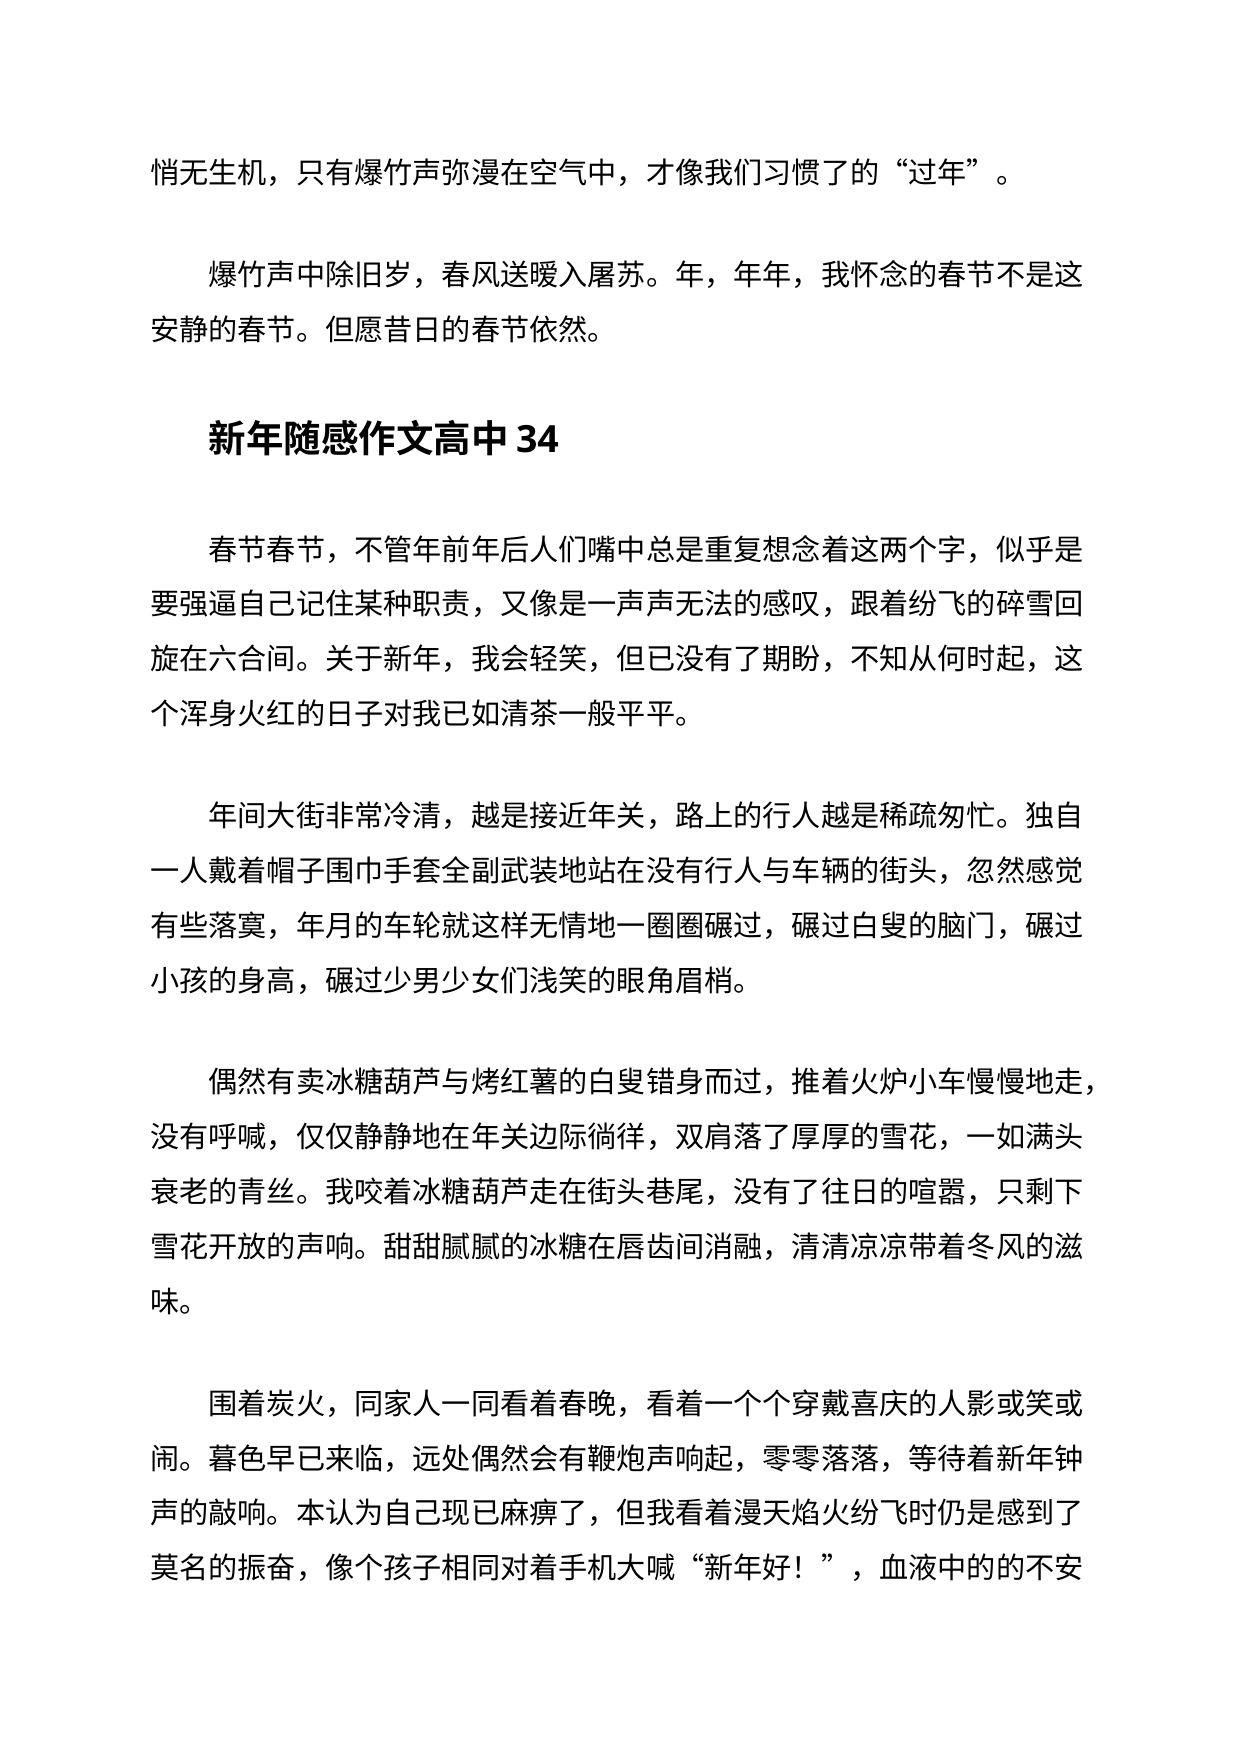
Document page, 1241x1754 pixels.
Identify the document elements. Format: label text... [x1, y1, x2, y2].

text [150, 150, 1090, 192]
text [150, 1380, 1090, 1587]
text 爆竹声中除旧岁，春风送暧入屠苏。年，年年，我怀念的春节不是这安静的春节。但愿昔日的春节依然。 [150, 252, 1090, 349]
text 偶然有卖冰糖葫芦与烤红薯的白叟错身而过，推着火炉小车慢慢地走，没有呼喊，仅仅静静地在年关边际徜徉，双肩落了厚厚的雪花，一如满头衰老的青丝。我咬着冰糖葫芦走在街头巷尾，没有了往日的喧嚣，只剩下雪花开放的声响。甜甜腻腻的冰糖在唇齿间消融，清清凉凉带着冬风的滋味。 [150, 1059, 1090, 1321]
text 春节春节，不管年前年后人们嘴中总是重复想念着这两个字，似乎是要强逼自己记住某种职责，又像是一声声无法的感叹，跟着纷飞的碎雪回旋在六合间。关于新年，我会轻笑，但已没有了期盼，不知从何时起，这个浑身火红的日子对我已如清茶一般平平。 [150, 526, 1090, 733]
text 年间大街非常冷清，越是接近年关，路上的行人越是稀疏匆忙。独自一人戴着帽子围巾手套全副武装地站在没有行人与车辆的街头，忽然感觉有些落寞，年月的车轮就这样无情地一圈圈碾过，碾过白叟的脑门，碾过小孩的身高，碾过少男少女们浅笑的眼角眉梢。 [150, 792, 1090, 999]
text 新年随感作文高中34 [150, 408, 1090, 463]
